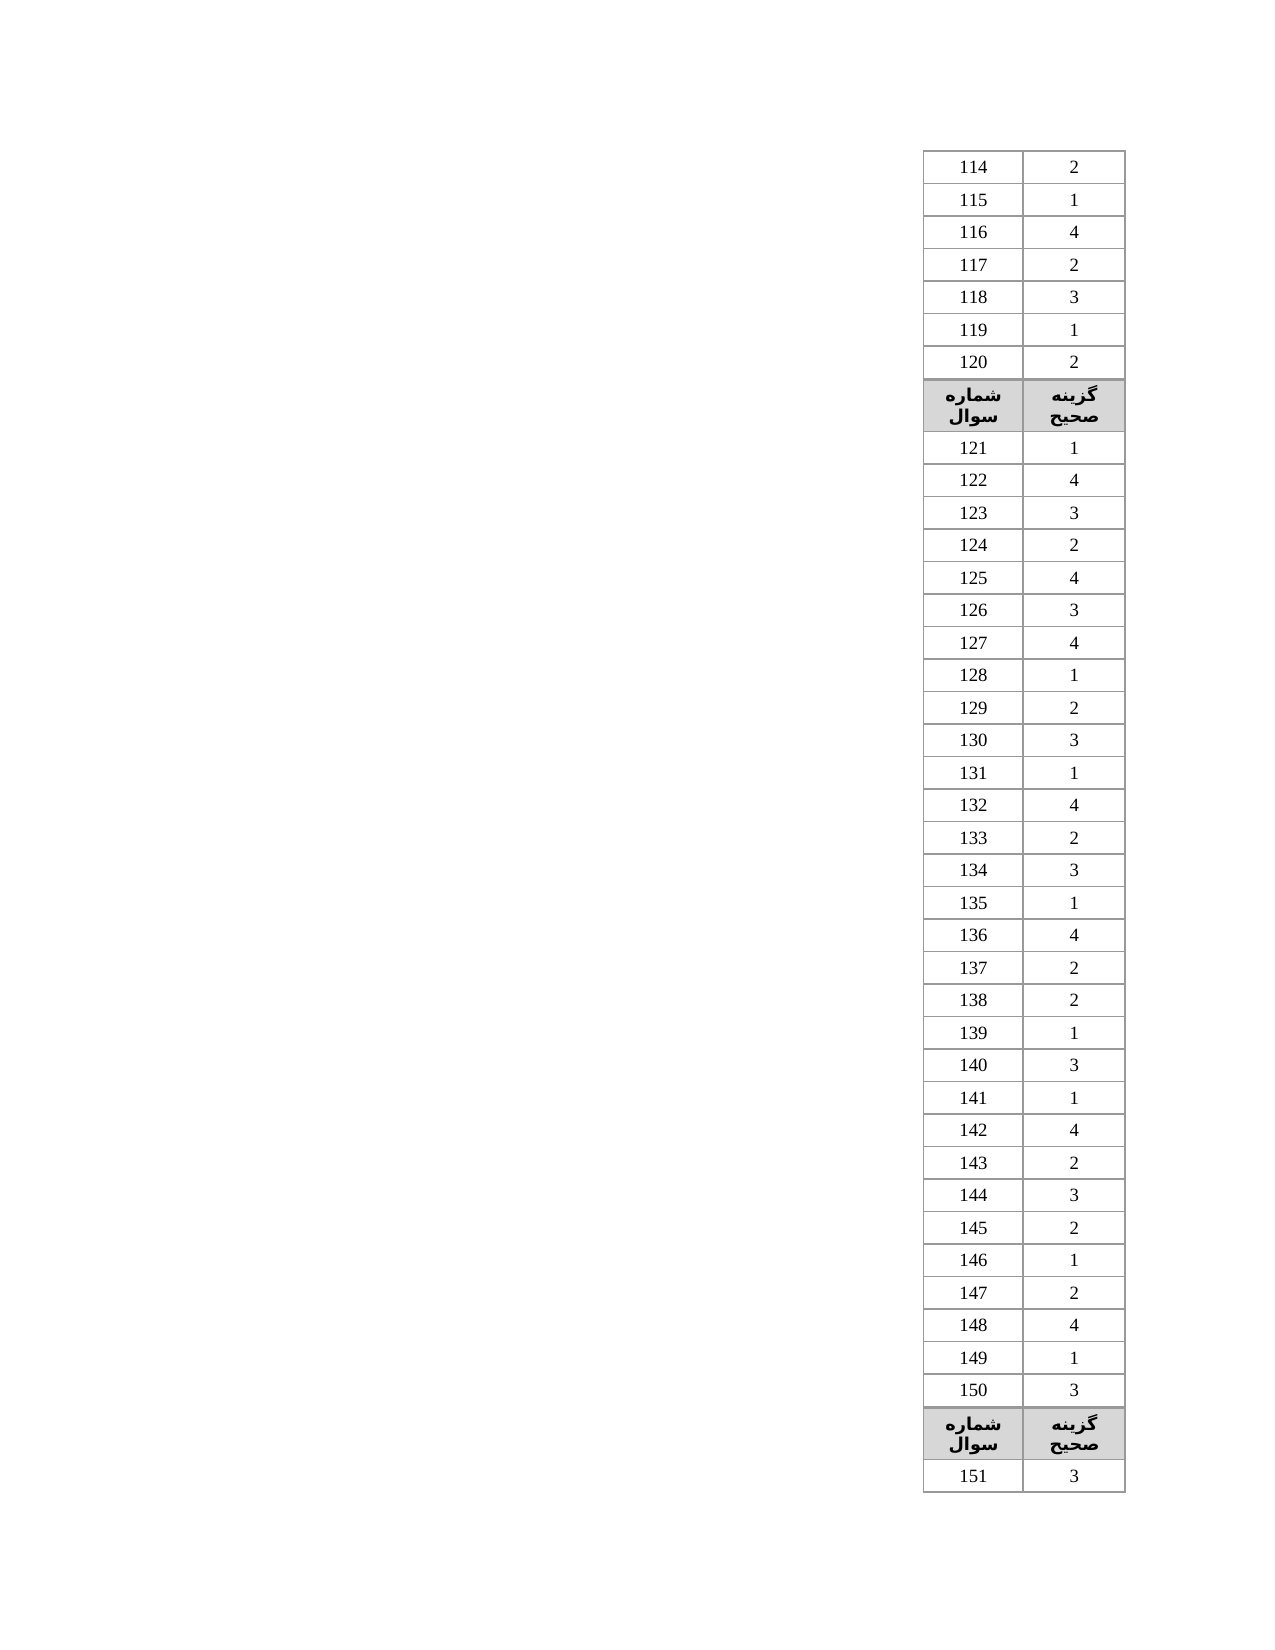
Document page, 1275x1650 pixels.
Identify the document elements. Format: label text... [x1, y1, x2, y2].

table_cell 4 [1024, 790, 1124, 821]
table_cell 4 [1024, 920, 1124, 951]
table_cell 3 [1024, 1375, 1124, 1406]
table_cell 138 [924, 985, 1022, 1016]
table_cell 116 [924, 217, 1022, 247]
table_cell 143 [924, 1147, 1022, 1178]
table_header شماره سوال [924, 381, 1022, 431]
table_cell 2 [1024, 692, 1124, 723]
table_cell 125 [924, 562, 1022, 593]
table_cell 2 [1024, 1277, 1124, 1308]
table_cell 142 [924, 1115, 1022, 1146]
table_cell 2 [1024, 952, 1124, 983]
table_cell 2 [1024, 152, 1124, 182]
table_cell 130 [924, 725, 1022, 756]
table_cell 115 [924, 184, 1022, 215]
table_cell 135 [924, 887, 1022, 918]
table_cell 134 [924, 855, 1022, 886]
table_cell 140 [924, 1050, 1022, 1081]
table_cell 129 [924, 692, 1022, 723]
table_cell 2 [1024, 347, 1124, 377]
table_cell 1 [1024, 887, 1124, 918]
table_cell 3 [1024, 725, 1124, 756]
table_cell 114 [924, 152, 1022, 182]
table_cell 2 [1024, 822, 1124, 853]
table_cell 128 [924, 660, 1022, 691]
table_cell 137 [924, 952, 1022, 983]
table_cell 2 [1024, 985, 1124, 1016]
table_cell 2 [1024, 1147, 1124, 1178]
table_cell 1 [1024, 314, 1124, 345]
table_cell 4 [1024, 217, 1124, 247]
table_cell 3 [1024, 595, 1124, 626]
table_cell 145 [924, 1212, 1022, 1243]
table_header گزینه صحیح [1024, 381, 1124, 431]
table_cell 3 [1024, 282, 1124, 312]
table_cell 3 [1024, 1050, 1124, 1081]
table_cell 148 [924, 1310, 1022, 1341]
table_cell 146 [924, 1245, 1022, 1276]
table_cell 1 [1024, 757, 1124, 788]
table_cell 3 [1024, 497, 1124, 528]
table_cell 120 [924, 347, 1022, 377]
table_cell 3 [1024, 1180, 1124, 1211]
table_cell 133 [924, 822, 1022, 853]
table_cell 4 [1024, 1310, 1124, 1341]
table_cell 2 [1024, 1212, 1124, 1243]
table_header گزینه صحیح [1024, 1409, 1124, 1459]
table_cell 123 [924, 497, 1022, 528]
table_cell 132 [924, 790, 1022, 821]
table_cell 139 [924, 1017, 1022, 1048]
table_cell 1 [1024, 660, 1124, 691]
table_cell 1 [1024, 1082, 1124, 1113]
table_cell 150 [924, 1375, 1022, 1406]
table_cell 149 [924, 1342, 1022, 1373]
table_cell 126 [924, 595, 1022, 626]
table_cell 131 [924, 757, 1022, 788]
table_cell 3 [1024, 855, 1124, 886]
table_cell 1 [1024, 184, 1124, 215]
table_cell 121 [924, 432, 1022, 463]
table_header شماره سوال [924, 1409, 1022, 1459]
table_cell 4 [1024, 627, 1124, 658]
table_cell 117 [924, 249, 1022, 280]
table_cell 1 [1024, 1245, 1124, 1276]
table_cell 2 [1024, 249, 1124, 280]
table_cell 141 [924, 1082, 1022, 1113]
table_cell 147 [924, 1277, 1022, 1308]
table_cell 127 [924, 627, 1022, 658]
table_cell 144 [924, 1180, 1022, 1211]
table_cell 118 [924, 282, 1022, 312]
table_cell 1 [1024, 1017, 1124, 1048]
table_cell 4 [1024, 1115, 1124, 1146]
table_cell 136 [924, 920, 1022, 951]
table_cell 124 [924, 530, 1022, 561]
table_cell 1 [1024, 432, 1124, 463]
table_cell 4 [1024, 562, 1124, 593]
table_cell 4 [1024, 465, 1124, 496]
table_cell 1 [1024, 1342, 1124, 1373]
table_cell 122 [924, 465, 1022, 496]
table_cell 151 [924, 1460, 1022, 1491]
table_cell 119 [924, 314, 1022, 345]
table_cell 2 [1024, 530, 1124, 561]
table_cell 3 [1024, 1460, 1124, 1491]
